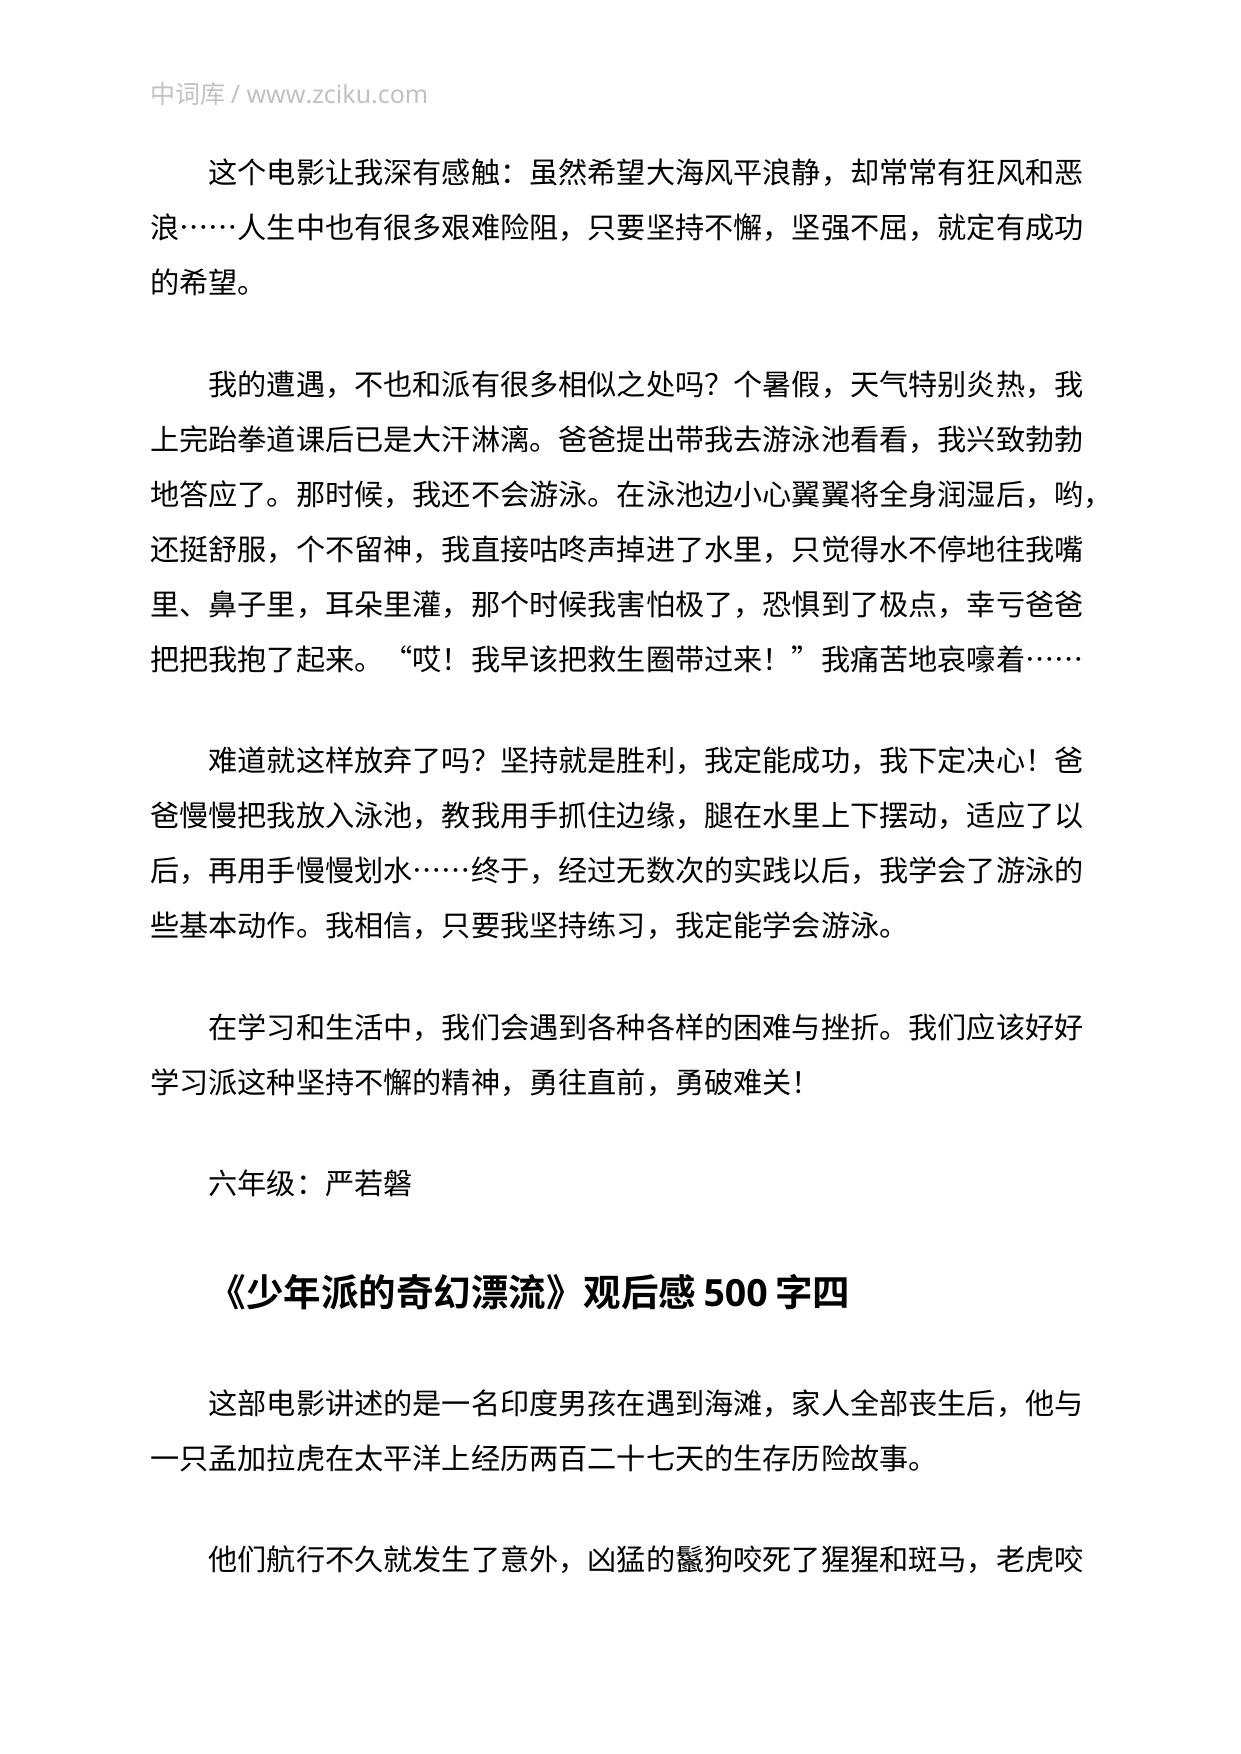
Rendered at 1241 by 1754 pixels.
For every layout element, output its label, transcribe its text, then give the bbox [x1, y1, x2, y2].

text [150, 1537, 1090, 1579]
text 在学习和生活中，我们会遇到各种各样的困难与挫折。我们应该好好学习派这种坚持不懈的精神，勇往直前，勇破难关！ [150, 1004, 1090, 1101]
text 这个电影让我深有感触：虽然希望大海风平浪静，却常常有狂风和恶浪……人生中也有很多艰难险阻，只要坚持不懈，坚强不屈，就定有成功的希望。 [150, 150, 1090, 302]
text 难道就这样放弃了吗？坚持就是胜利，我定能成功，我下定决心！爸爸慢慢把我放入泳池，教我用手抓住边缘，腿在水里上下摆动，适应了以后，再用手慢慢划水……终于，经过无数次的实践以后，我学会了游泳的些基本动作。我相信，只要我坚持练习，我定能学会游泳。 [150, 738, 1090, 945]
text 这部电影讲述的是一名印度男孩在遇到海滩，家人全部丧生后，他与一只孟加拉虎在太平洋上经历两百二十七天的生存历险故事。 [150, 1380, 1090, 1477]
text 我的遭遇，不也和派有很多相似之处吗？个暑假，天气特别炎热，我上完跆拳道课后已是大汗淋漓。爸爸提出带我去游泳池看看，我兴致勃勃地答应了。那时候，我还不会游泳。在泳池边小心翼翼将全身润湿后，哟，还挺舒服，个不留神，我直接咕咚声掉进了水里，只觉得水不停地往我嘴里、鼻子里，耳朵里灌，那个时候我害怕极了，恐惧到了极点，幸亏爸爸把把我抱了起来。“哎！我早该把救生圈带过来！”我痛苦地哀嚎着…… [150, 362, 1090, 678]
text 《少年派的奇幻漂流》观后感500字四 [150, 1263, 1090, 1317]
text 六年级：严若磐 [150, 1161, 1090, 1203]
